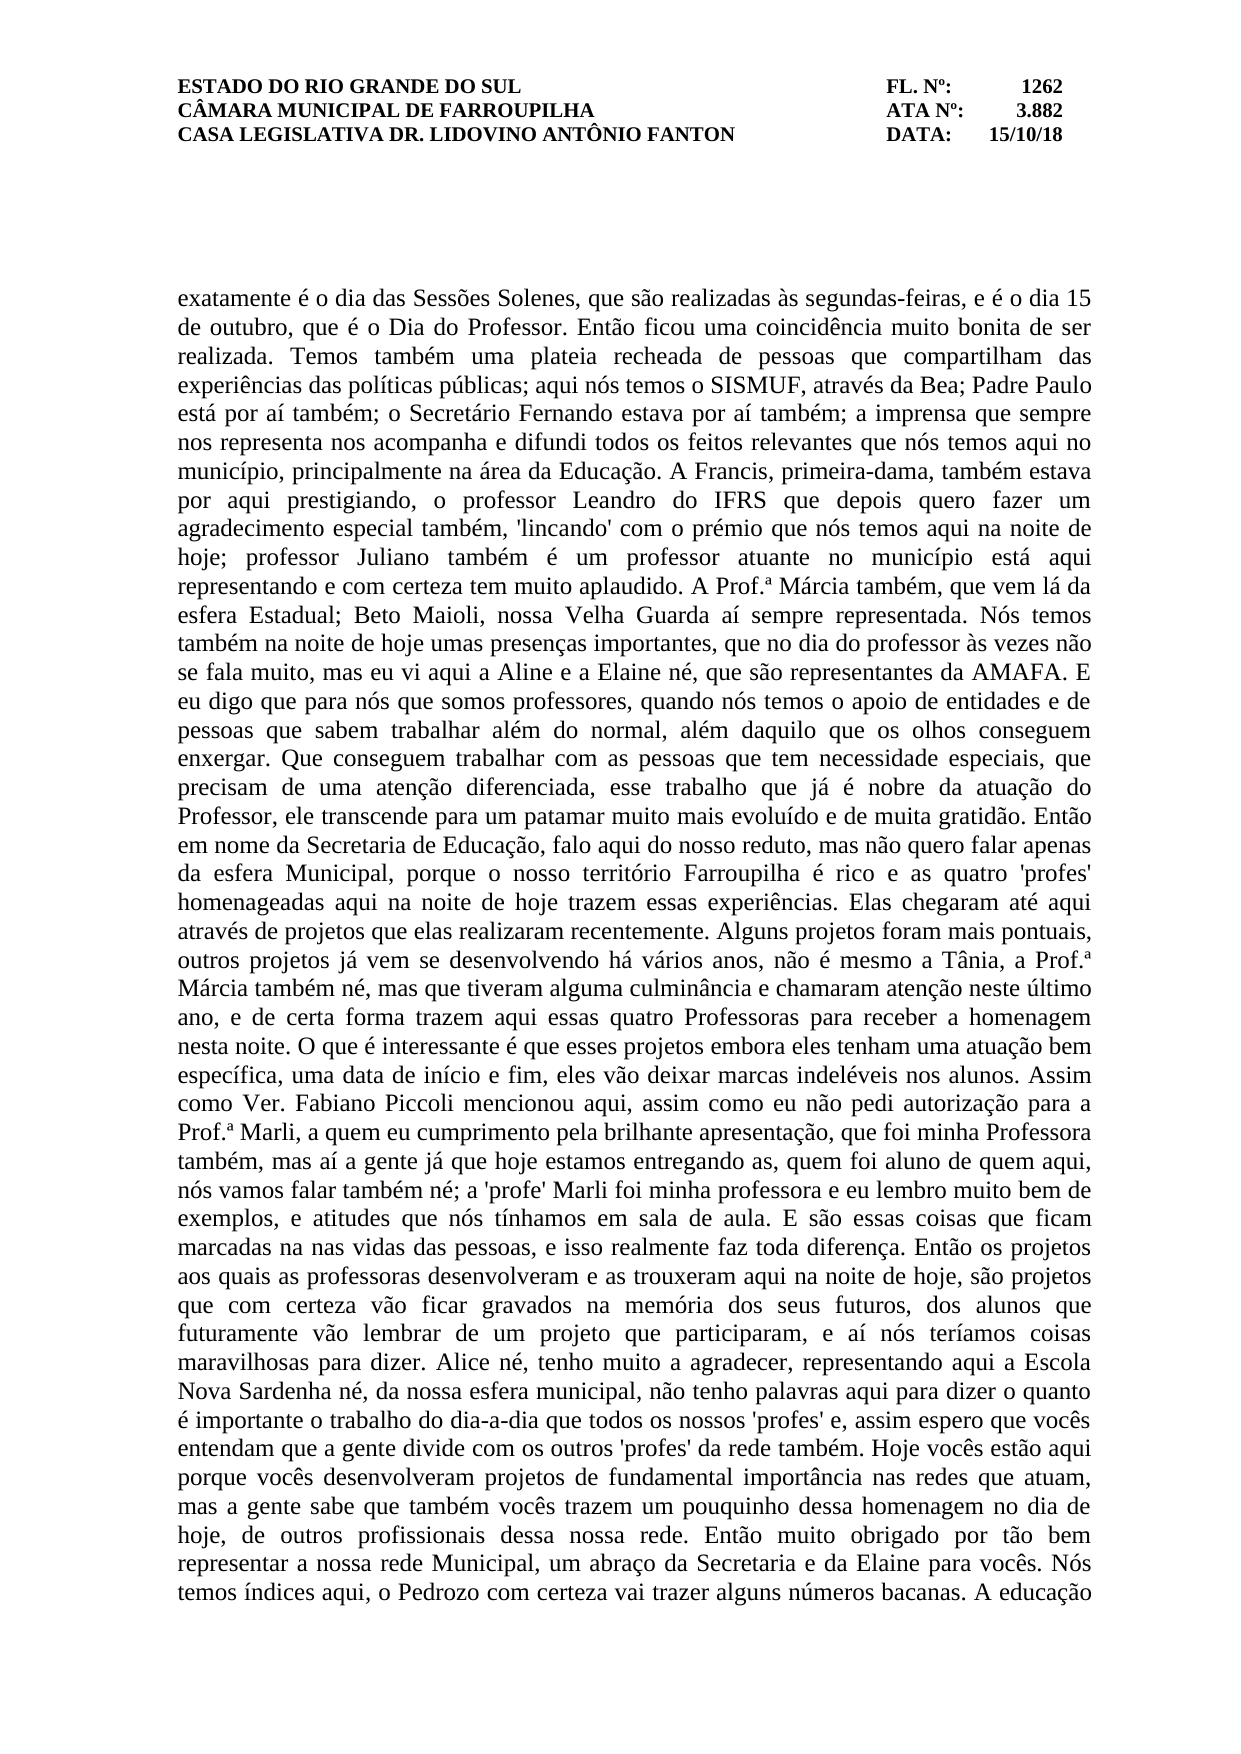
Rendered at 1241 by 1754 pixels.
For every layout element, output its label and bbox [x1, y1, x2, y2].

text [177, 283, 1092, 1606]
